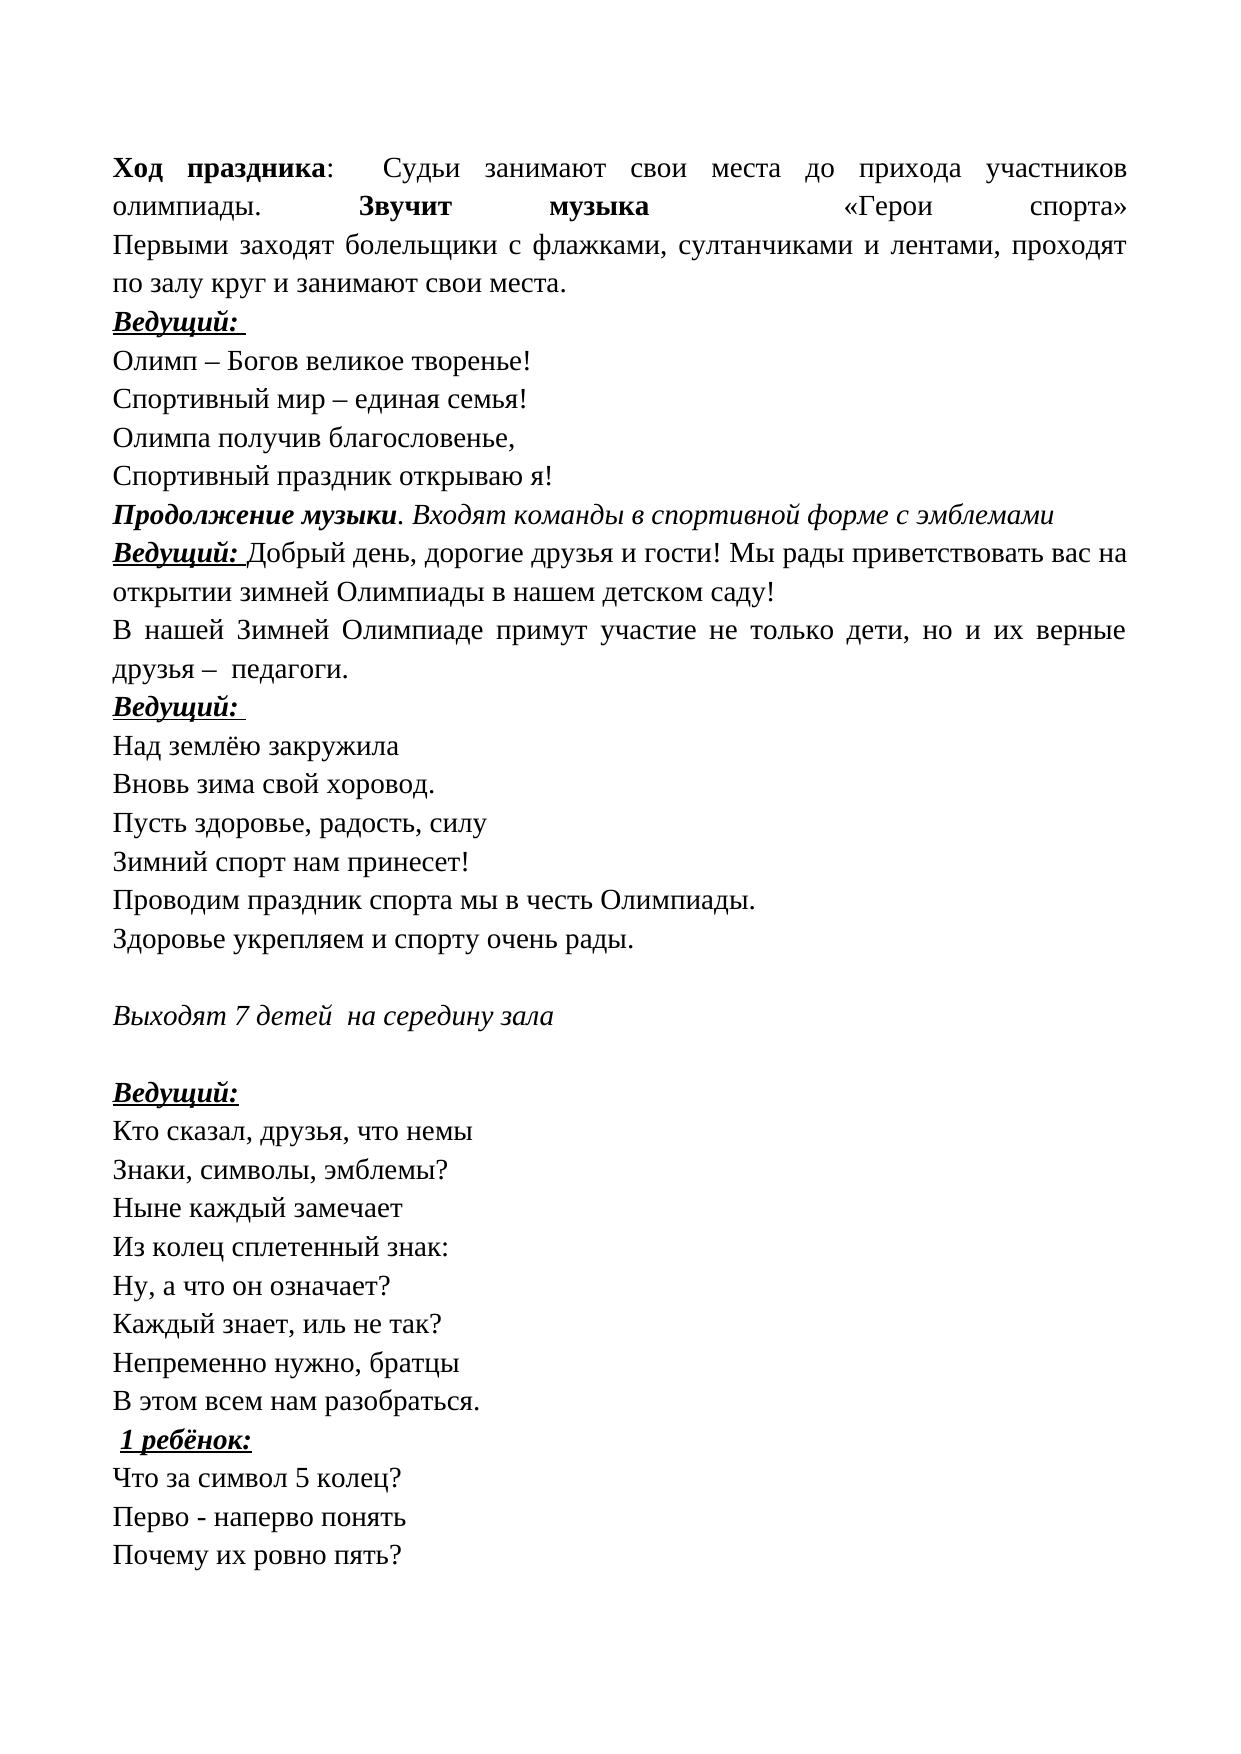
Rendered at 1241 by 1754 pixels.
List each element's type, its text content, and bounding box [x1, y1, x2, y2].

text Почему их ровно пять? [112, 1537, 1128, 1571]
text Олимпа получив благословенье, [112, 420, 1128, 453]
text Спортивный мир – единая семья! [112, 381, 1128, 415]
text В этом всем нам разобраться. [112, 1383, 1128, 1417]
text Перво - наперво понять [112, 1499, 1128, 1532]
text 1 ребёнок: [112, 1422, 1128, 1455]
text Пусть здоровье, радость, силу [112, 805, 1128, 839]
text Знаки, символы, эмблемы? [112, 1152, 1128, 1186]
text Ведущий: [112, 689, 1128, 723]
text Ну, а что он означает? [112, 1268, 1128, 1301]
text В нашей Зимней Олимпиаде примут участие не только дети, но и их верные друзья – педагоги. [112, 612, 1128, 684]
text Кто сказал, друзья, что немы [112, 1113, 1128, 1147]
text Ведущий: [112, 1075, 1128, 1108]
text Ведущий: Добрый день, дорогие друзья и гости! Мы рады приветствовать вас на открытии зимней Олимпиады в нашем детском саду! [112, 535, 1128, 607]
text Что за символ 5 колец? [112, 1460, 1128, 1494]
text Непременно нужно, братцы [112, 1345, 1128, 1378]
text Проводим праздник спорта мы в честь Олимпиады. [112, 882, 1128, 916]
text Каждый знает, иль не так? [112, 1306, 1128, 1340]
text Выходят 7 детей на середину зала [112, 998, 1128, 1031]
text Ныне каждый замечает [112, 1191, 1128, 1224]
text Продолжение музыки. Входят команды в спортивной форме с эмблемами [112, 497, 1128, 530]
text Вновь зима свой хоровод. [112, 767, 1128, 800]
text Здоровье укрепляем и спорту очень рады. [112, 921, 1128, 954]
text Над землёю закружила [112, 728, 1128, 762]
text Зимний спорт нам принесет! [112, 844, 1128, 877]
text Спортивный праздник открываю я! [112, 458, 1128, 492]
text Ведущий: [112, 304, 1128, 338]
text Олимп – Богов великое творенье! [112, 343, 1128, 376]
text Из колец сплетенный знак: [112, 1229, 1128, 1263]
text Ход праздника: Судьи занимают свои места до прихода участников олимпиады. Звучит музыка «Герои спорта» Первыми заходят болельщики с флажками, султанчиками и лентами, проходят по залу круг и занимают свои места. [112, 150, 1128, 299]
